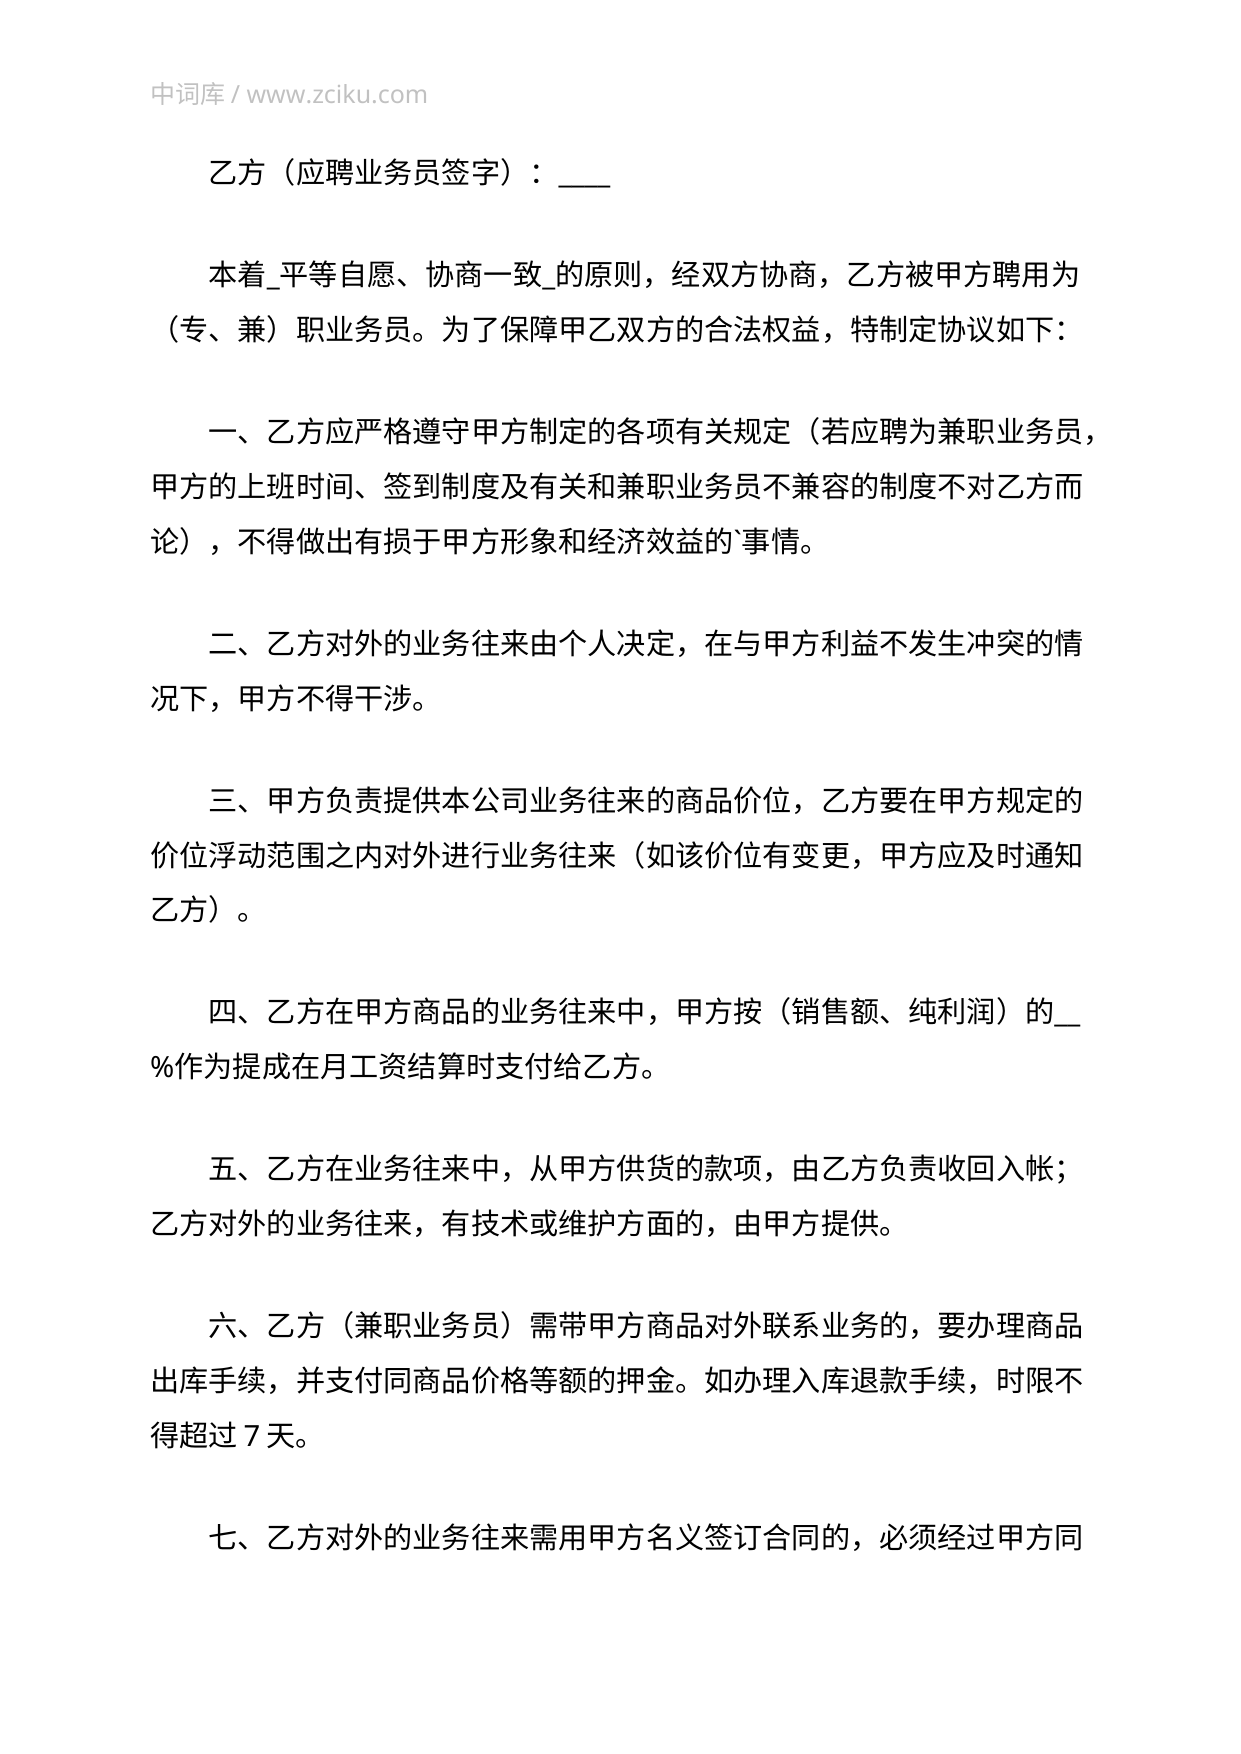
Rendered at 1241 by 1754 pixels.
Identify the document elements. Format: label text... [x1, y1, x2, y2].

text 二、乙方对外的业务往来由个人决定，在与甲方利益不发生冲突的情况下，甲方不得干涉。 [150, 621, 1090, 718]
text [150, 1514, 1090, 1556]
text 三、甲方负责提供本公司业务往来的商品价位，乙方要在甲方规定的价位浮动范围之内对外进行业务往来（如该价位有变更，甲方应及时通知乙方）。 [150, 777, 1090, 929]
text 乙方（应聘业务员签字）：____ [150, 150, 1090, 192]
text 五、乙方在业务往来中，从甲方供货的款项，由乙方负责收回入帐；乙方对外的业务往来，有技术或维护方面的，由甲方提供。 [150, 1146, 1090, 1243]
text 六、乙方（兼职业务员）需带甲方商品对外联系业务的，要办理商品出库手续，并支付同商品价格等额的押金。如办理入库退款手续，时限不得超过7天。 [150, 1302, 1090, 1454]
text 一、乙方应严格遵守甲方制定的各项有关规定（若应聘为兼职业务员，甲方的上班时间、签到制度及有关和兼职业务员不兼容的制度不对乙方而论），不得做出有损于甲方形象和经济效益的`事情。 [150, 409, 1090, 561]
text 本着_平等自愿、协商一致_的原则，经双方协商，乙方被甲方聘用为（专、兼）职业务员。为了保障甲乙双方的合法权益，特制定协议如下： [150, 252, 1090, 349]
text 四、乙方在甲方商品的业务往来中，甲方按（销售额、纯利润）的__%作为提成在月工资结算时支付给乙方。 [150, 989, 1090, 1086]
